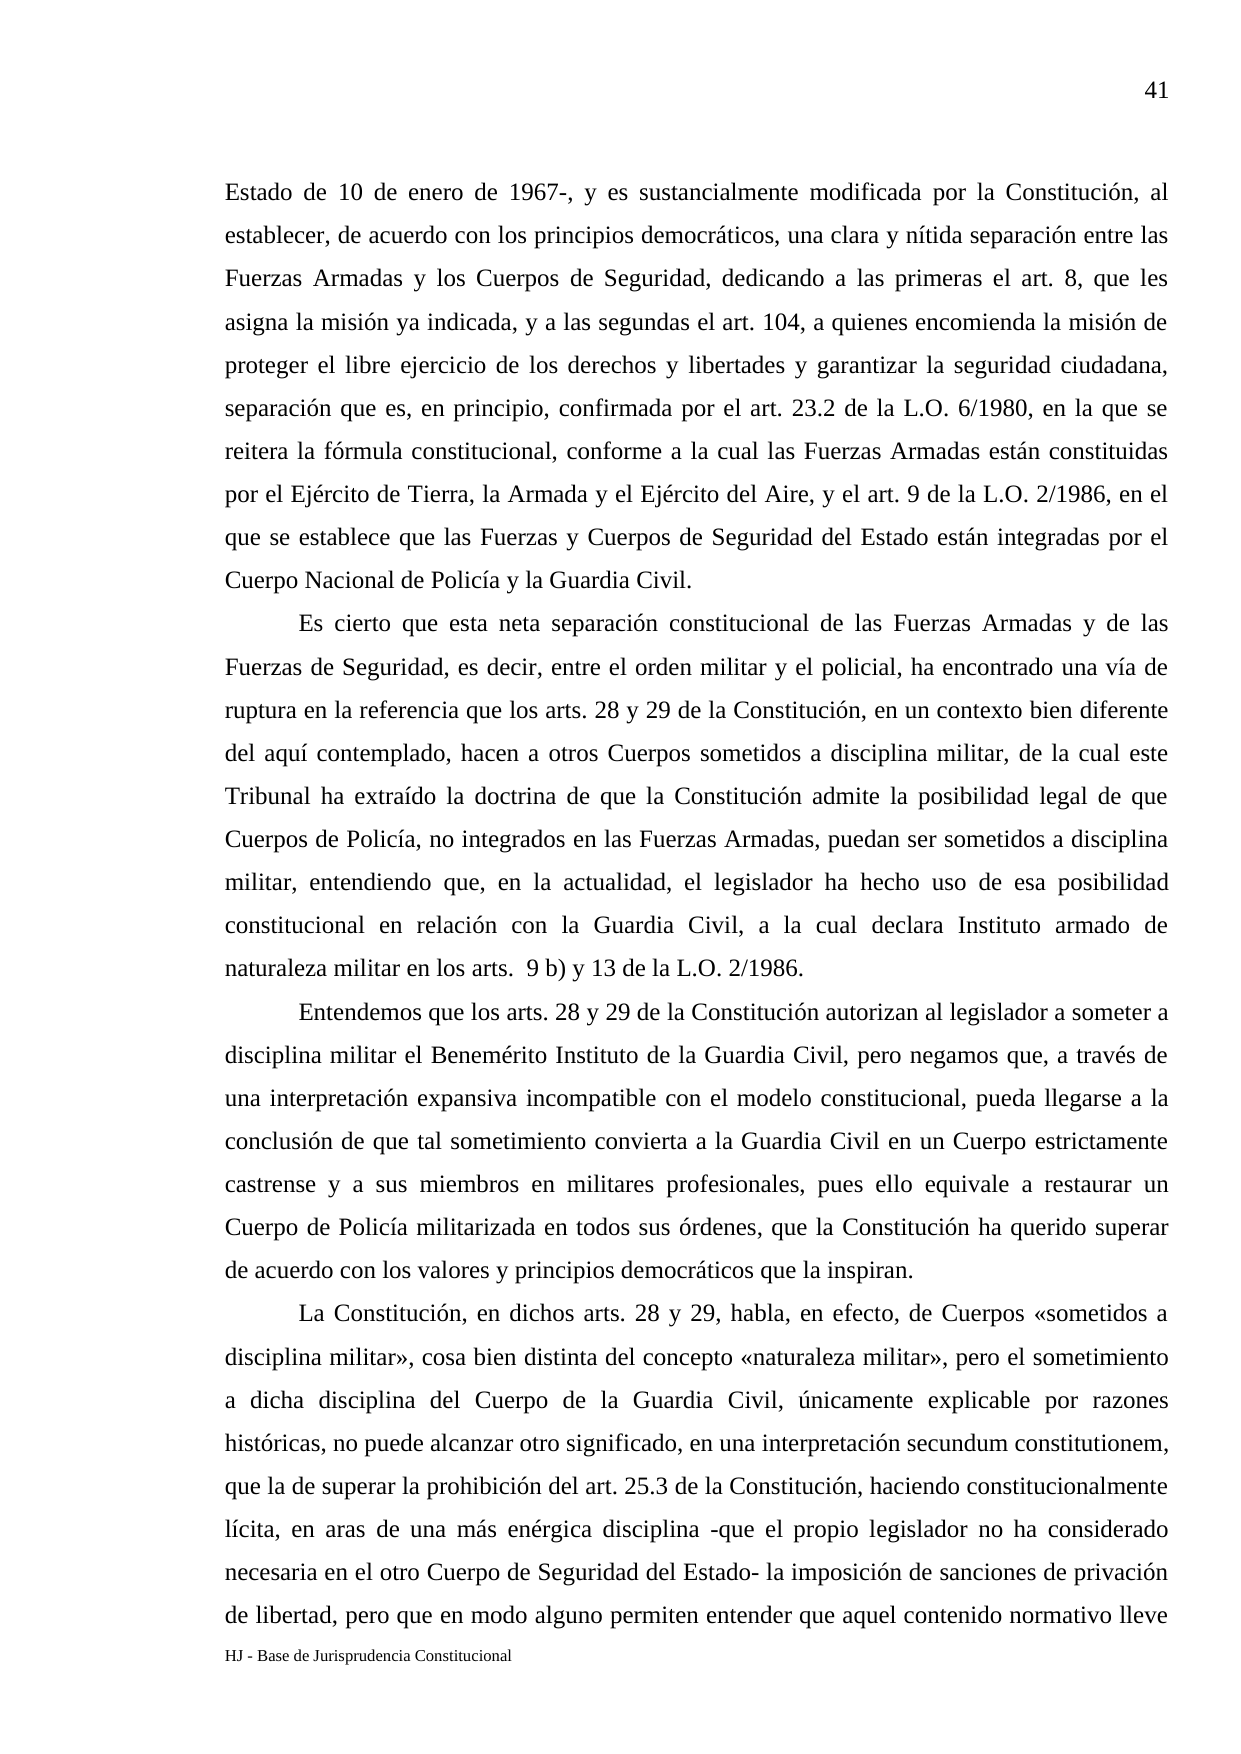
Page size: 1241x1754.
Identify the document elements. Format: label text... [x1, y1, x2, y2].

text Entendemos que los arts. 28 y 29 de la Constitución autorizan al legislador a someter a disciplina militar el Benemérito Instituto de la Guardia Civil, pero negamos que, a través de una interpretación expansiva incompatible con el modelo constitucional, pueda llegarse a la conclusión de que tal sometimiento convierta a la Guardia Civil en un Cuerpo estrictamente castrense y a sus miembros en militares profesionales, pues ello equivale a restaurar un Cuerpo de Policía militarizada en todos sus órdenes, que la Constitución ha querido superar de acuerdo con los valores y principios democráticos que la inspiran. [224, 997, 1169, 1284]
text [224, 177, 1169, 594]
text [224, 1298, 1169, 1629]
text Es cierto que esta neta separación constitucional de las Fuerzas Armadas y de las Fuerzas de Seguridad, es decir, entre el orden militar y el policial, ha encontrado una vía de ruptura en la referencia que los arts. 28 y 29 de la Constitución, en un contexto bien diferente del aquí contemplado, hacen a otros Cuerpos sometidos a disciplina militar, de la cual este Tribunal ha extraído la doctrina de que la Constitución admite la posibilidad legal de que Cuerpos de Policía, no integrados en las Fuerzas Armadas, puedan ser sometidos a disciplina militar, entendiendo que, en la actualidad, el legislador ha hecho uso de esa posibilidad constitucional en relación con la Guardia Civil, a la cual declara Instituto armado de naturaleza militar en los arts. 9 b) y 13 de la L.O. 2/1986. [224, 608, 1169, 982]
